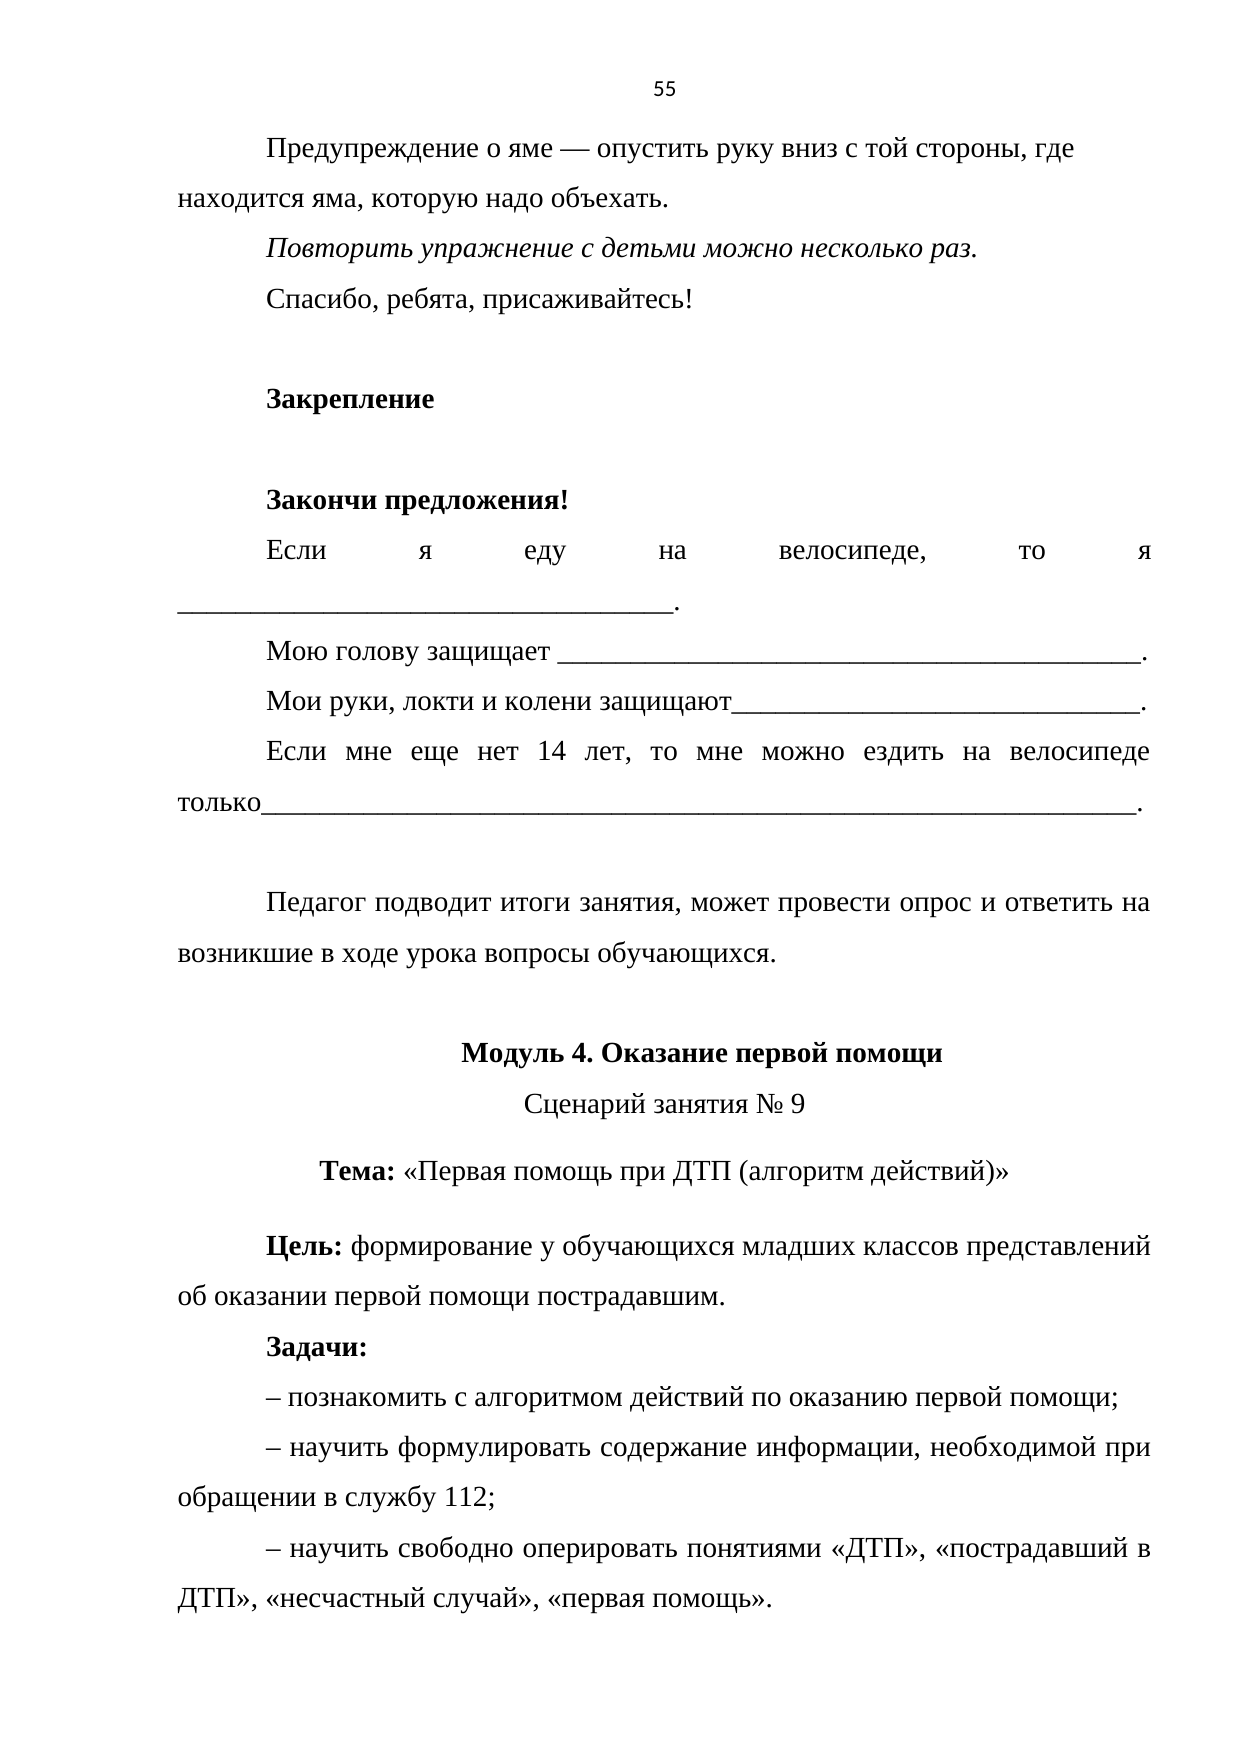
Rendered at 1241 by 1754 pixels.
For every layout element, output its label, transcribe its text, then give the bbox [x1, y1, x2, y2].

text Если я еду на велосипеде, то я __________________________________. [177, 532, 1152, 616]
text – научить свободно оперировать понятиями «ДТП», «пострадавший в ДТП», «несчастный случай», «первая помощь». [177, 1530, 1152, 1614]
text Сценарий занятия № 9 [177, 1086, 1152, 1119]
text Повторить упражнение с детьми можно несколько раз. [177, 230, 1152, 264]
text Предупреждение о яме — опустить руку вниз с той стороны, где находится яма, которую надо объехать. [177, 130, 1152, 214]
text Закончи предложения! [177, 482, 1152, 516]
text Мою голову защищает ________________________________________. [177, 633, 1152, 666]
text Задачи: [177, 1329, 1152, 1362]
list Модуль 4. Оказание первой помощи [252, 1035, 1152, 1069]
text – научить формулировать содержание информации, необходимой при обращении в службу 112; [177, 1429, 1152, 1513]
subtitle Тема: «Первая помощь при ДТП (алгоритм действий)» [177, 1153, 1152, 1186]
text Закрепление [177, 381, 1152, 415]
text Цель: формирование у обучающихся младших классов представлений об оказании первой помощи пострадавшим. [177, 1228, 1152, 1312]
text – познакомить с алгоритмом действий по оказанию первой помощи; [177, 1379, 1152, 1412]
text Педагог подводит итоги занятия, может провести опрос и ответить на возникшие в ходе урока вопросы обучающихся. [177, 884, 1152, 968]
text Если мне еще нет 14 лет, то мне можно ездить на велосипеде только____________________________________________________________. [177, 733, 1152, 817]
text Спасибо, ребята, присаживайтесь! [177, 281, 1152, 314]
text Мои руки, локти и колени защищают____________________________. [177, 683, 1152, 717]
